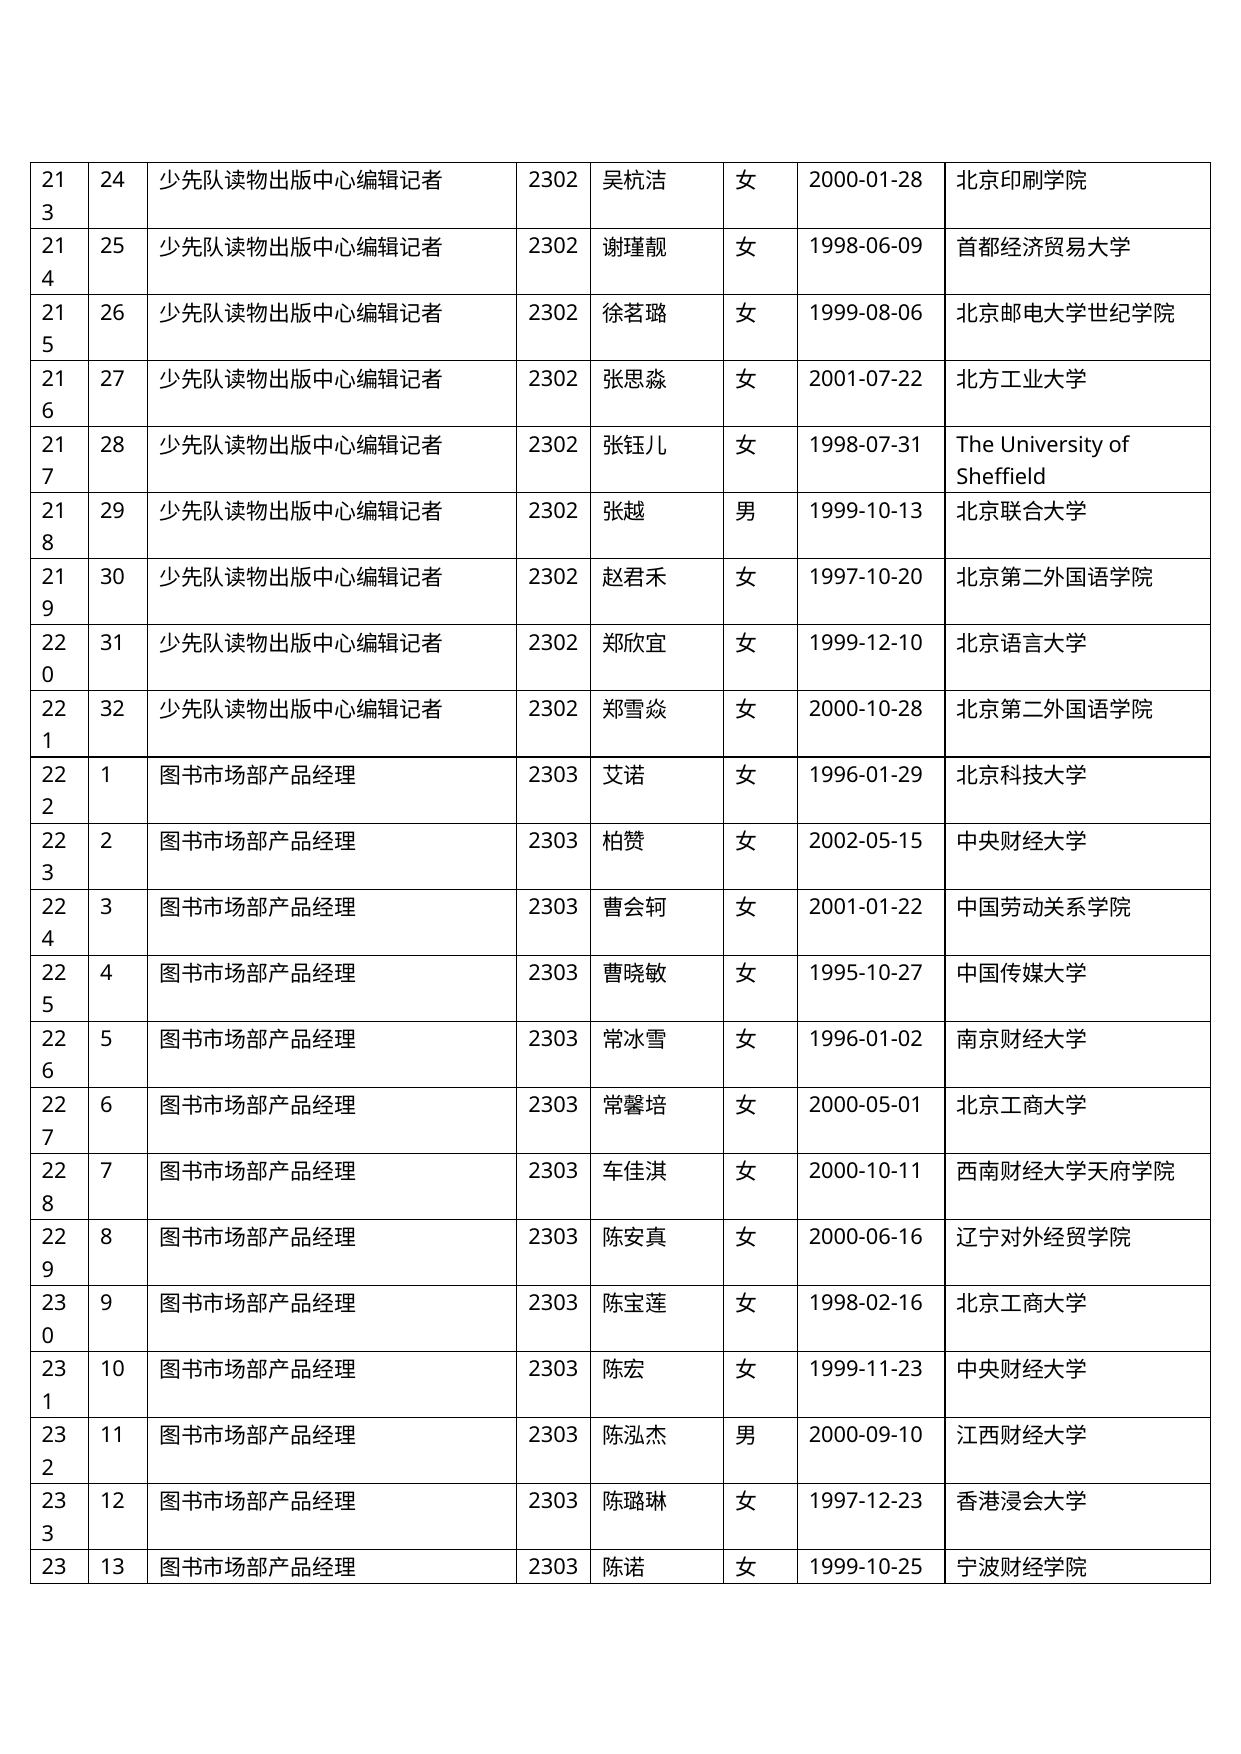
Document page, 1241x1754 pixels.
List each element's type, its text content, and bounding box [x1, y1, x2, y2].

table_cell 1999-11-23 [798, 1352, 944, 1417]
table_cell 辽宁对外经贸学院 [946, 1220, 1210, 1285]
table_cell 228 [31, 1154, 88, 1219]
table_cell 3 [89, 890, 147, 954]
table_cell 陈璐琳 [591, 1484, 723, 1549]
table_cell 女 [724, 824, 797, 888]
table_cell 女 [724, 1550, 797, 1582]
table_cell 图书市场部产品经理 [148, 1484, 516, 1549]
table_cell 2303 [517, 890, 590, 954]
table_cell 陈宝莲 [591, 1286, 723, 1351]
table_cell 2302 [517, 163, 590, 228]
table_cell 女 [724, 758, 797, 822]
table_cell 香港浸会大学 [946, 1484, 1210, 1549]
table_cell 1998-02-16 [798, 1286, 944, 1351]
table_cell 7 [89, 1154, 147, 1219]
table_cell 2303 [517, 1352, 590, 1417]
table_cell 2303 [517, 1022, 590, 1087]
table_cell 少先队读物出版中心编辑记者 [148, 229, 516, 294]
table_cell 女 [724, 1088, 797, 1153]
table_cell 24 [89, 163, 147, 228]
table_cell 图书市场部产品经理 [148, 1550, 516, 1582]
table_cell 常馨培 [591, 1088, 723, 1153]
table_cell 北京联合大学 [946, 493, 1210, 558]
table_cell 郑雪焱 [591, 691, 723, 756]
table_cell 2303 [517, 758, 590, 822]
table_cell 1996-01-02 [798, 1022, 944, 1087]
table_cell 229 [31, 1220, 88, 1285]
table_cell 222 [31, 758, 88, 822]
table_cell 少先队读物出版中心编辑记者 [148, 361, 516, 426]
table_cell 2303 [517, 1220, 590, 1285]
table_cell 2303 [517, 1418, 590, 1483]
table_cell 北京第二外国语学院 [946, 691, 1210, 756]
table_cell 32 [89, 691, 147, 756]
table_cell 图书市场部产品经理 [148, 1286, 516, 1351]
table_cell 男 [724, 493, 797, 558]
table_cell 230 [31, 1286, 88, 1351]
table_cell 北京第二外国语学院 [946, 559, 1210, 624]
table_cell 少先队读物出版中心编辑记者 [148, 427, 516, 492]
table_cell 陈宏 [591, 1352, 723, 1417]
table_cell 女 [724, 361, 797, 426]
table_cell 陈安真 [591, 1220, 723, 1285]
table_cell 南京财经大学 [946, 1022, 1210, 1087]
table_cell 女 [724, 1154, 797, 1219]
table_cell 吴杭洁 [591, 163, 723, 228]
table_cell 234 [31, 1550, 88, 1582]
table_cell 2302 [517, 559, 590, 624]
table_cell 女 [724, 163, 797, 228]
table_cell 2302 [517, 427, 590, 492]
table_cell 图书市场部产品经理 [148, 824, 516, 888]
table_cell 225 [31, 956, 88, 1021]
table_cell 首都经济贸易大学 [946, 229, 1210, 294]
table_cell 232 [31, 1418, 88, 1483]
table_cell 2302 [517, 361, 590, 426]
table_cell 女 [724, 625, 797, 690]
table_cell 女 [724, 1286, 797, 1351]
table_cell 2000-10-11 [798, 1154, 944, 1219]
table_cell 1997-10-20 [798, 559, 944, 624]
table_cell 图书市场部产品经理 [148, 890, 516, 954]
table_cell 北京语言大学 [946, 625, 1210, 690]
table_cell 女 [724, 890, 797, 954]
table_cell 1 [89, 758, 147, 822]
table_cell 217 [31, 427, 88, 492]
table_cell 赵君禾 [591, 559, 723, 624]
table_cell 226 [31, 1022, 88, 1087]
table_cell 图书市场部产品经理 [148, 1352, 516, 1417]
table_cell 曹晓敏 [591, 956, 723, 1021]
table_cell 图书市场部产品经理 [148, 1088, 516, 1153]
table_cell 1995-10-27 [798, 956, 944, 1021]
table_cell 2303 [517, 1484, 590, 1549]
table_cell 女 [724, 1484, 797, 1549]
table_cell 郑欣宜 [591, 625, 723, 690]
table_cell 6 [89, 1088, 147, 1153]
table_cell 29 [89, 493, 147, 558]
table_cell 少先队读物出版中心编辑记者 [148, 625, 516, 690]
table_cell 11 [89, 1418, 147, 1483]
table_cell 图书市场部产品经理 [148, 1418, 516, 1483]
table_cell 1999-10-25 [798, 1550, 944, 1582]
table_cell 28 [89, 427, 147, 492]
table_cell 北方工业大学 [946, 361, 1210, 426]
table_cell 北京工商大学 [946, 1286, 1210, 1351]
table_cell 图书市场部产品经理 [148, 956, 516, 1021]
table_cell 25 [89, 229, 147, 294]
table_cell 2302 [517, 691, 590, 756]
table_cell 女 [724, 1220, 797, 1285]
table_cell 徐茗璐 [591, 295, 723, 360]
table_cell 曹会轲 [591, 890, 723, 954]
table_cell 中央财经大学 [946, 1352, 1210, 1417]
table_cell 北京科技大学 [946, 758, 1210, 822]
table_cell 女 [724, 1352, 797, 1417]
table_cell 2000-09-10 [798, 1418, 944, 1483]
table_cell 214 [31, 229, 88, 294]
table_cell The University of Sheffield [946, 427, 1210, 492]
table_cell 谢瑾靓 [591, 229, 723, 294]
table_cell 车佳淇 [591, 1154, 723, 1219]
table_cell 1997-12-23 [798, 1484, 944, 1549]
table_cell 2001-01-22 [798, 890, 944, 954]
table_cell 中国传媒大学 [946, 956, 1210, 1021]
table_cell 常冰雪 [591, 1022, 723, 1087]
table_cell 少先队读物出版中心编辑记者 [148, 691, 516, 756]
table_cell 2302 [517, 493, 590, 558]
table_cell 宁波财经学院 [946, 1550, 1210, 1582]
table_cell 西南财经大学天府学院 [946, 1154, 1210, 1219]
table_cell 女 [724, 691, 797, 756]
table_cell 2303 [517, 1154, 590, 1219]
table_cell 图书市场部产品经理 [148, 1154, 516, 1219]
table_cell 5 [89, 1022, 147, 1087]
table_cell 1999-12-10 [798, 625, 944, 690]
table_cell 4 [89, 956, 147, 1021]
table_cell 张思淼 [591, 361, 723, 426]
table_cell 少先队读物出版中心编辑记者 [148, 163, 516, 228]
table_cell 216 [31, 361, 88, 426]
table_cell 27 [89, 361, 147, 426]
table_cell 北京邮电大学世纪学院 [946, 295, 1210, 360]
table_cell 9 [89, 1286, 147, 1351]
table_cell 220 [31, 625, 88, 690]
table_cell 北京印刷学院 [946, 163, 1210, 228]
table_cell 1999-08-06 [798, 295, 944, 360]
table_cell 少先队读物出版中心编辑记者 [148, 559, 516, 624]
table_cell 2001-07-22 [798, 361, 944, 426]
table_cell 224 [31, 890, 88, 954]
table_cell 219 [31, 559, 88, 624]
table_cell 231 [31, 1352, 88, 1417]
table_cell 女 [724, 1022, 797, 1087]
table_cell 北京工商大学 [946, 1088, 1210, 1153]
table_cell 13 [89, 1550, 147, 1582]
table_cell 女 [724, 229, 797, 294]
table_cell 2303 [517, 956, 590, 1021]
table_cell 2303 [517, 1088, 590, 1153]
table_cell 2302 [517, 625, 590, 690]
table_cell 218 [31, 493, 88, 558]
table_cell 213 [31, 163, 88, 228]
table_cell 女 [724, 427, 797, 492]
table_cell 1996-01-29 [798, 758, 944, 822]
table_cell 2000-05-01 [798, 1088, 944, 1153]
table_cell 2000-10-28 [798, 691, 944, 756]
table_cell 2 [89, 824, 147, 888]
table_cell 2000-06-16 [798, 1220, 944, 1285]
table_cell 2303 [517, 824, 590, 888]
table_cell 221 [31, 691, 88, 756]
table_cell 2302 [517, 295, 590, 360]
table_cell 少先队读物出版中心编辑记者 [148, 493, 516, 558]
table_cell 26 [89, 295, 147, 360]
table_cell 江西财经大学 [946, 1418, 1210, 1483]
table_cell 8 [89, 1220, 147, 1285]
table_cell 图书市场部产品经理 [148, 758, 516, 822]
table_cell 227 [31, 1088, 88, 1153]
table_cell 女 [724, 559, 797, 624]
table_cell 2000-01-28 [798, 163, 944, 228]
table_cell 10 [89, 1352, 147, 1417]
table_cell 艾诺 [591, 758, 723, 822]
table_cell 少先队读物出版中心编辑记者 [148, 295, 516, 360]
table_cell 中国劳动关系学院 [946, 890, 1210, 954]
table_cell 223 [31, 824, 88, 888]
table_cell 30 [89, 559, 147, 624]
table_cell 女 [724, 295, 797, 360]
table_cell 张越 [591, 493, 723, 558]
table_cell 陈泓杰 [591, 1418, 723, 1483]
table_cell 柏赞 [591, 824, 723, 888]
table_cell 31 [89, 625, 147, 690]
table_cell 男 [724, 1418, 797, 1483]
table_cell 图书市场部产品经理 [148, 1220, 516, 1285]
table_cell 215 [31, 295, 88, 360]
table_cell 1998-06-09 [798, 229, 944, 294]
table_cell 张钰儿 [591, 427, 723, 492]
table_cell 2303 [517, 1550, 590, 1582]
table_cell 233 [31, 1484, 88, 1549]
table_cell 1999-10-13 [798, 493, 944, 558]
table_cell 12 [89, 1484, 147, 1549]
table_cell 2002-05-15 [798, 824, 944, 888]
table_cell 2302 [517, 229, 590, 294]
table_cell 陈诺 [591, 1550, 723, 1582]
table_cell 2303 [517, 1286, 590, 1351]
table_cell 图书市场部产品经理 [148, 1022, 516, 1087]
table_cell 女 [724, 956, 797, 1021]
table_cell 中央财经大学 [946, 824, 1210, 888]
table_cell 1998-07-31 [798, 427, 944, 492]
